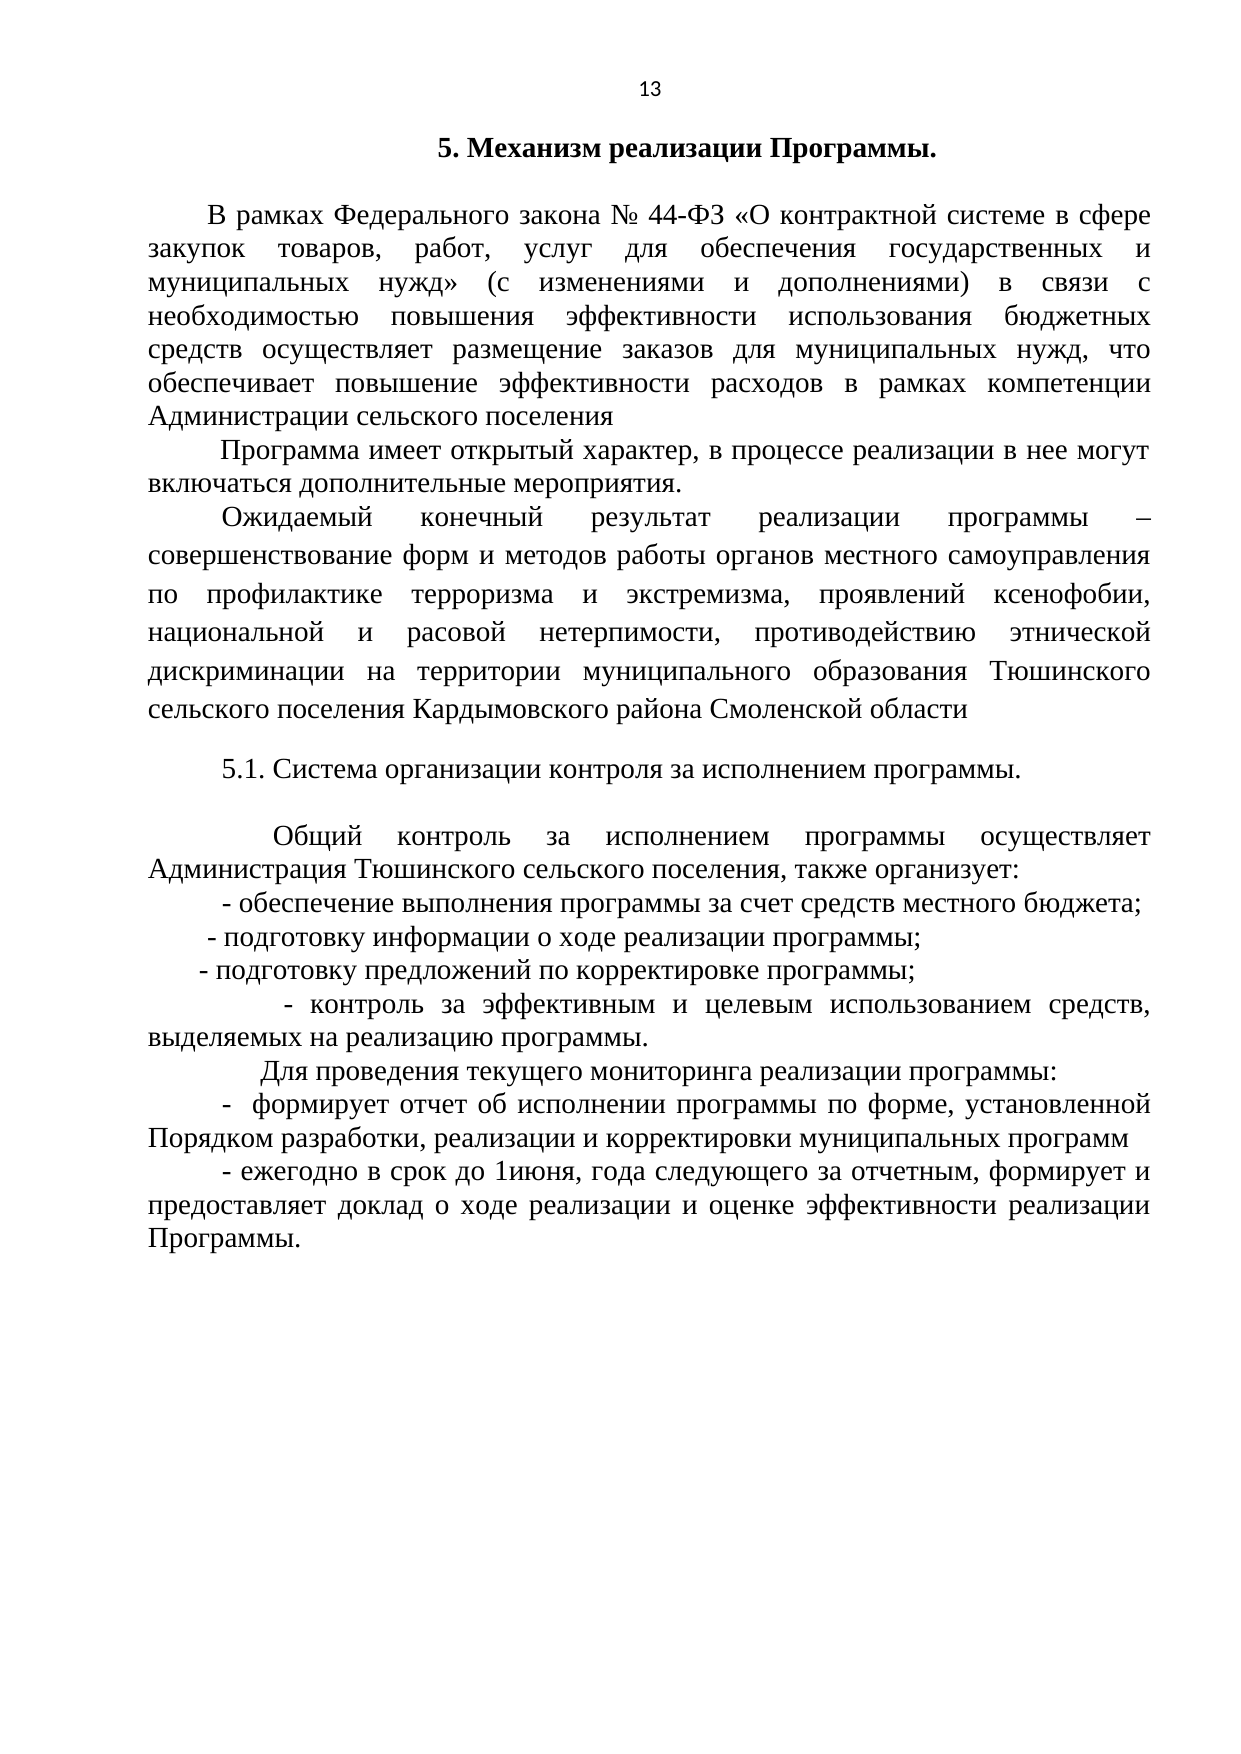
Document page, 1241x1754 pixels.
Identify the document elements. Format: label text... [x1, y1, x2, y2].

text 5.1. Система организации контроля за исполнением программы. [148, 751, 1152, 784]
text Для проведения текущего мониторинга реализации программы: [148, 1053, 1152, 1086]
text В рамках Федерального закона № 44-ФЗ «О контрактной системе в сфере закупок товаров, работ, услуг для обеспечения государственных и муниципальных нужд» (с изменениями и дополнениями) в связи с необходимостью повышения эффективности использования бюджетных средств осуществляет размещение заказов для муниципальных нужд, что обеспечивает повышение эффективности расходов в рамках компетенции Администрации сельского поселения [148, 197, 1152, 432]
text - подготовку предложений по корректировке программы; [148, 952, 1152, 986]
text Общий контроль за исполнением программы осуществляет Администрация Тюшинского сельского поселения, также организует: [148, 818, 1152, 885]
text Программа имеет открытый характер, в процессе реализации в нее могут включаться дополнительные мероприятия. [148, 432, 1152, 499]
text - подготовку информации о ходе реализации программы; [207, 919, 1152, 952]
text - обеспечение выполнения программы за счет средств местного бюджета; [148, 885, 1152, 919]
text 5. Механизм реализации Программы. [223, 130, 1152, 163]
text - ежегодно в срок до 1июня, года следующего за отчетным, формирует и предоставляет доклад о ходе реализации и оценке эффективности реализации Программы. [148, 1153, 1152, 1254]
text - контроль за эффективным и целевым использованием средств, выделяемых на реализацию программы. [148, 986, 1152, 1053]
text Ожидаемый конечный результат реализации программы – совершенствование форм и методов работы органов местного самоуправления по профилактике терроризма и экстремизма, проявлений ксенофобии, национальной и расовой нетерпимости, противодействию этнической дискриминации на территории муниципального образования Тюшинского сельского поселения Кардымовского района Смоленской области [148, 499, 1152, 725]
text - формирует отчет об исполнении программы по форме, установленной Порядком разработки, реализации и корректировки муниципальных программ [148, 1086, 1152, 1153]
